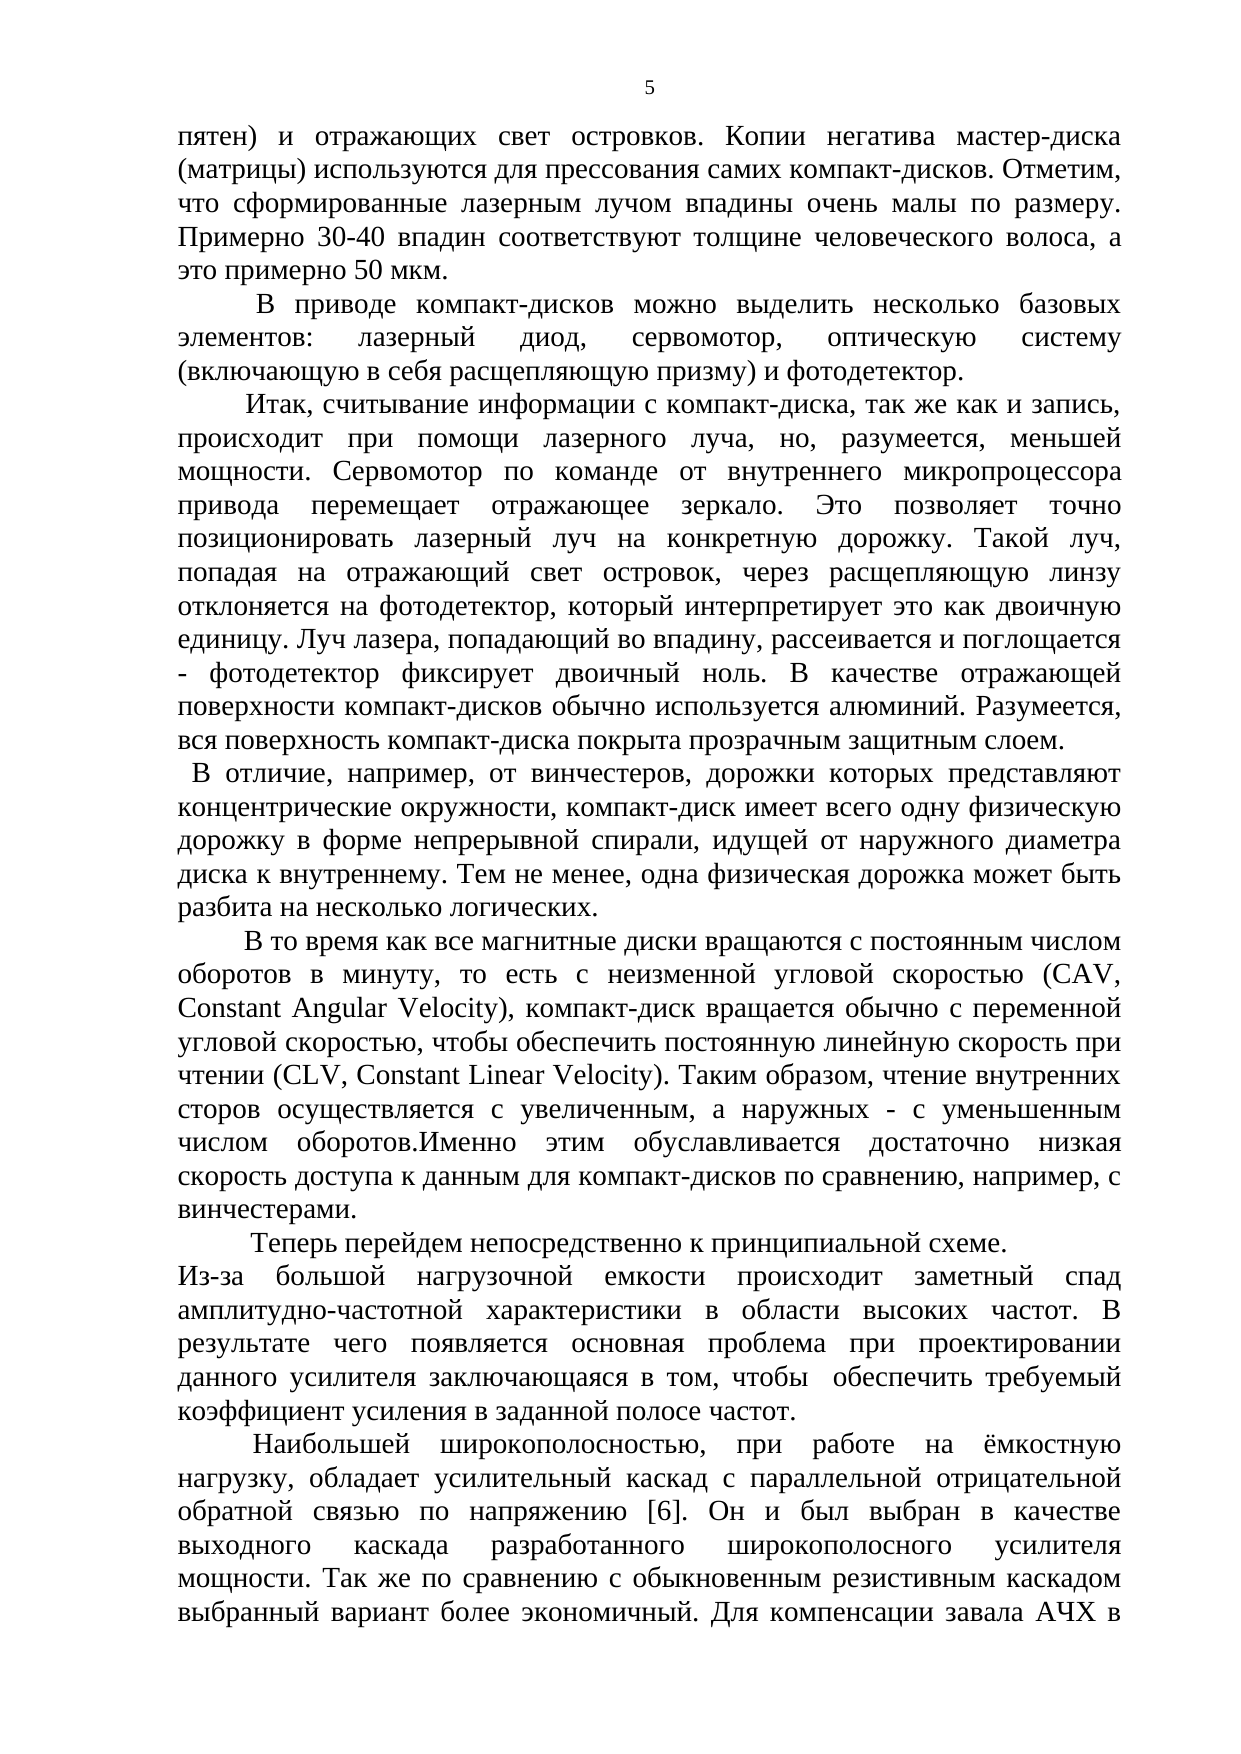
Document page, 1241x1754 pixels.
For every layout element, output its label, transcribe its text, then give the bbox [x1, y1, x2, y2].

text В то время как все магнитные диски вращаются с постоянным числом оборотов в минуту, то есть с неизменной угловой скоростью (CAV, Constant Angular Velocity), компакт-диск вращается обычно с переменной угловой скоростью, чтобы обеспечить постоянную линейную скорость при чтении (CLV, Constant Linear Velocity). Таким образом, чтение внутренних сторов осуществляется с увеличенным, а наружных - с уменьшенным числом оборотов.Именно этим обуславливается достаточно низкая скорость доступа к данным для компакт-дисков по сравнению, например, с винчестерами. [177, 923, 1122, 1225]
text Итак, считывание информации с компакт-диска, так же как и запись, происходит при помощи лазерного луча, но, разумеется, меньшей мощности. Сервомотор по команде от внутреннего микропроцессора привода перемещает отражающее зеркало. Это позволяет точно позиционировать лазерный луч на конкретную дорожку. Такой луч, попадая на отражающий свет островок, через расщепляющую линзу отклоняется на фотодетектор, который интерпретирует это как двоичную единицу. Луч лазера, попадающий во впадину, рассеивается и поглощается - фотодетектор фиксирует двоичный ноль. В качестве отражающей поверхности компакт-дисков обычно используется алюминий. Разумеется, вся поверхность компакт-диска покрыта прозрачным защитным слоем. [177, 386, 1122, 755]
text Теперь перейдем непосредственно к принципиальной схеме. [177, 1225, 1122, 1258]
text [177, 1426, 1122, 1627]
text В приводе компакт-дисков можно выделить несколько базовых элементов: лазерный диод, сервомотор, оптическую систему (включающую в себя расщепляющую призму) и фотодетектор. [177, 286, 1122, 386]
text Из-за большой нагрузочной емкости происходит заметный спад амплитудно-частотной характеристики в области высоких частот. В результате чего появляется основная проблема при проектировании данного усилителя заключающаяся в том, чтобы обеспечить требуемый коэффициент усиления в заданной полосе частот. [177, 1258, 1122, 1426]
text В отличие, например, от винчестеров, дорожки которых представляют концентрические окружности, компакт-диск имеет всего одну физическую дорожку в форме непрерывной спирали, идущей от наружного диаметра диска к внутреннему. Тем не менее, одна физическая дорожка может быть разбита на несколько логических. [177, 755, 1122, 923]
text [177, 118, 1122, 286]
